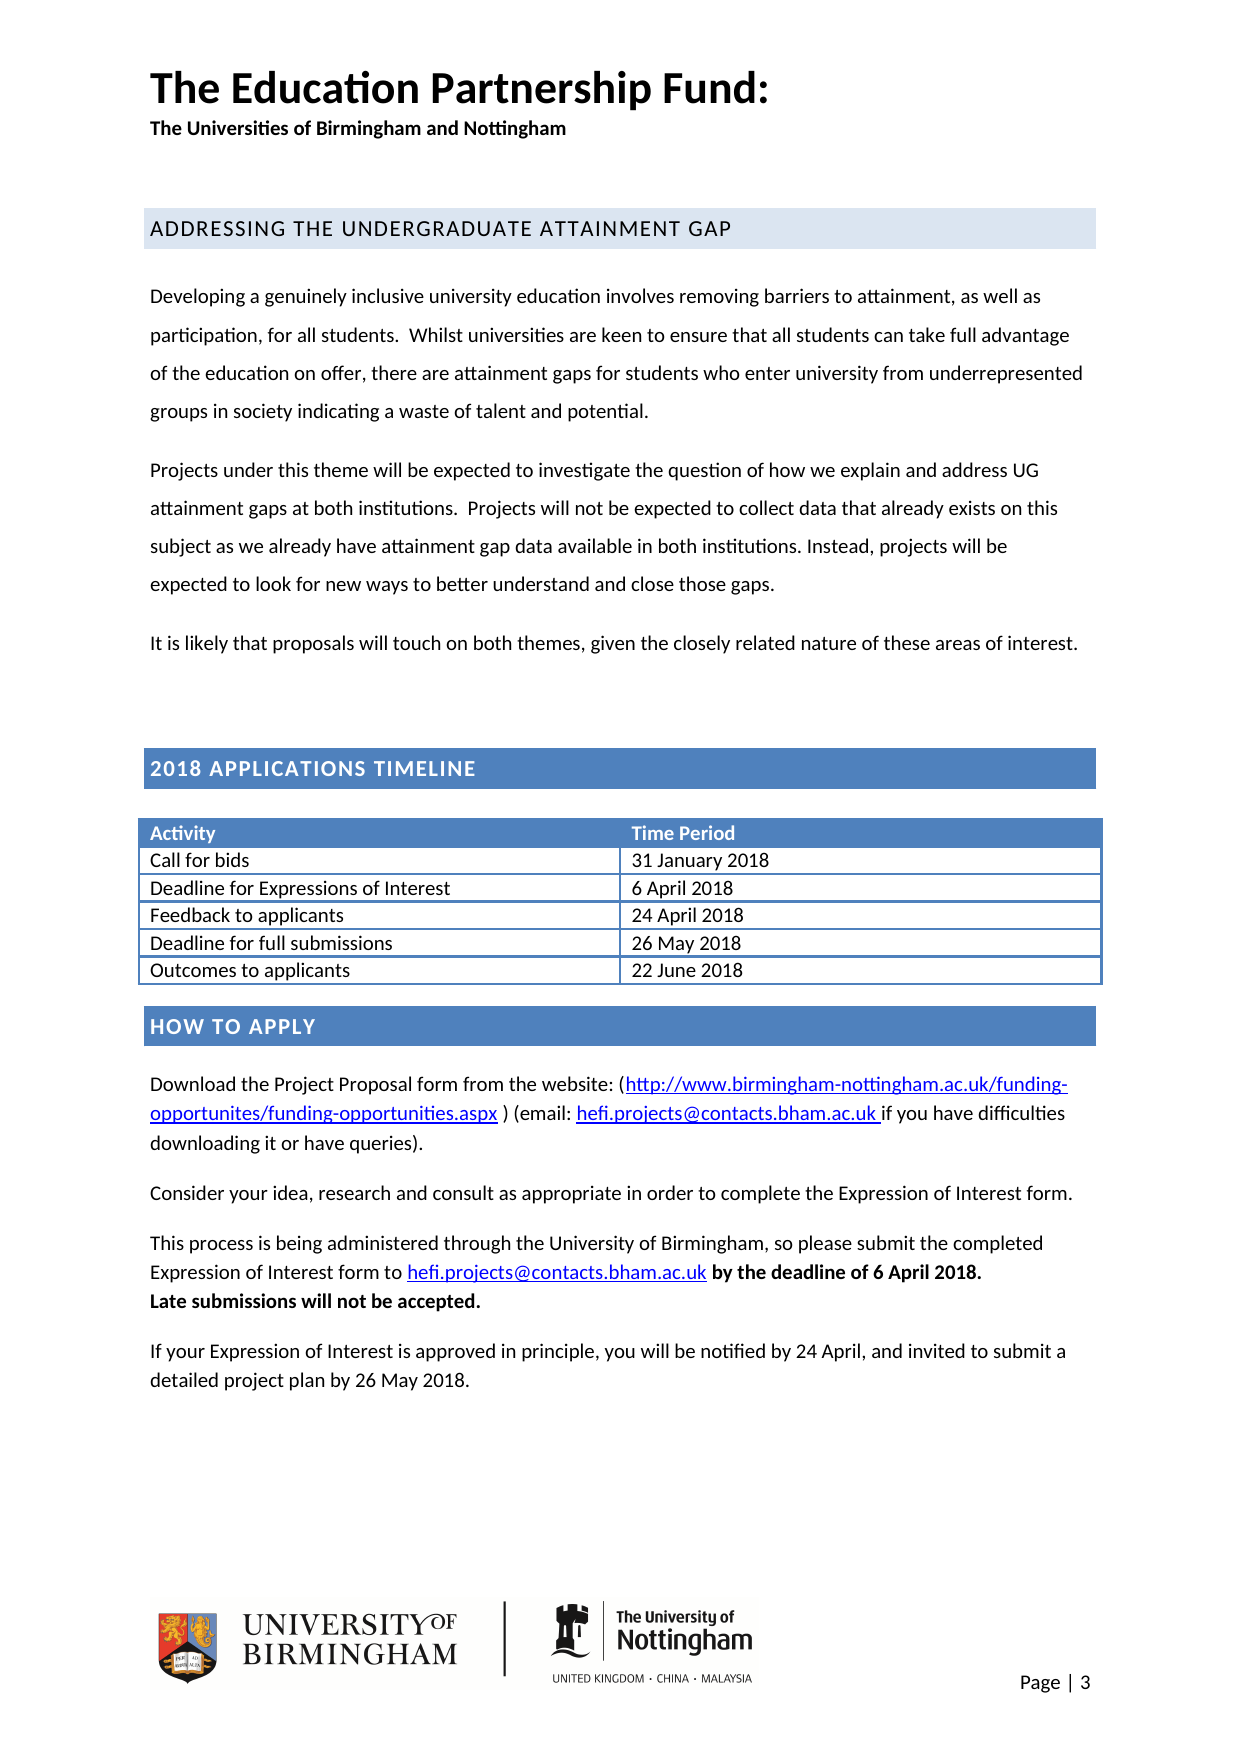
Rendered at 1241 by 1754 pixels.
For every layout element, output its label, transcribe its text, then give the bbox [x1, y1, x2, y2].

table_cell 31 January 2018 [621, 848, 1100, 873]
table_cell 22 June 2018 [621, 958, 1100, 983]
picture [150, 1597, 760, 1690]
table_cell Call for bids [140, 848, 619, 873]
text Developing a genuinely inclusive university education involves removing barriers to attainment, as well as participation, for all students. Whilst universities are keen to ensure that all students can take full advantage of the education on offer, there are attainment gaps for students who enter university from underrepresented groups in society indicating a waste of talent and potential. [150, 284, 1090, 423]
table_cell Deadline for full submissions [140, 930, 619, 955]
table_cell Outcomes to applicants [140, 958, 619, 983]
text Download the Project Proposal form from the website: (http://www.birmingham-nottingham.ac.uk/funding-opportunites/funding-opportunities.aspx ) (email: hefi.projects@contacts.bham.ac.uk if you have difficulties downloading it or have queries). [150, 1071, 1090, 1155]
table_header Activity [140, 820, 619, 845]
table_cell Feedback to applicants [140, 903, 619, 928]
subtitle 2018 applications timeline [150, 755, 1090, 782]
subtitle AddRESSING THE UnderGraduate Attainment Gap [150, 215, 1090, 243]
text Projects under this theme will be expected to investigate the question of how we explain and address UG attainment gaps at both institutions. Projects will not be expected to collect data that already exists on this subject as we already have attainment gap data available in both institutions. Instead, projects will be expected to look for new ways to better understand and close those gaps. [150, 457, 1090, 597]
text This process is being administered through the University of Birmingham, so please submit the completed Expression of Interest form to hefi.projects@contacts.bham.ac.uk by the deadline of 6 April 2018. Late submissions will not be accepted. [150, 1230, 1090, 1313]
table_cell 6 April 2018 [621, 875, 1100, 900]
table_cell 26 May 2018 [621, 930, 1100, 955]
text It is likely that proposals will touch on both themes, given the closely related nature of these areas of interest. [150, 630, 1090, 656]
text If your Expression of Interest is approved in principle, you will be notified by 24 April, and invited to submit a detailed project plan by 26 May 2018. [150, 1338, 1090, 1393]
subtitle How to apply [150, 1012, 1090, 1040]
table_header Time Period [621, 820, 1100, 845]
table_cell 24 April 2018 [621, 903, 1100, 928]
text Consider your idea, research and consult as appropriate in order to complete the Expression of Interest form. [150, 1180, 1090, 1205]
table_cell Deadline for Expressions of Interest [140, 875, 619, 900]
